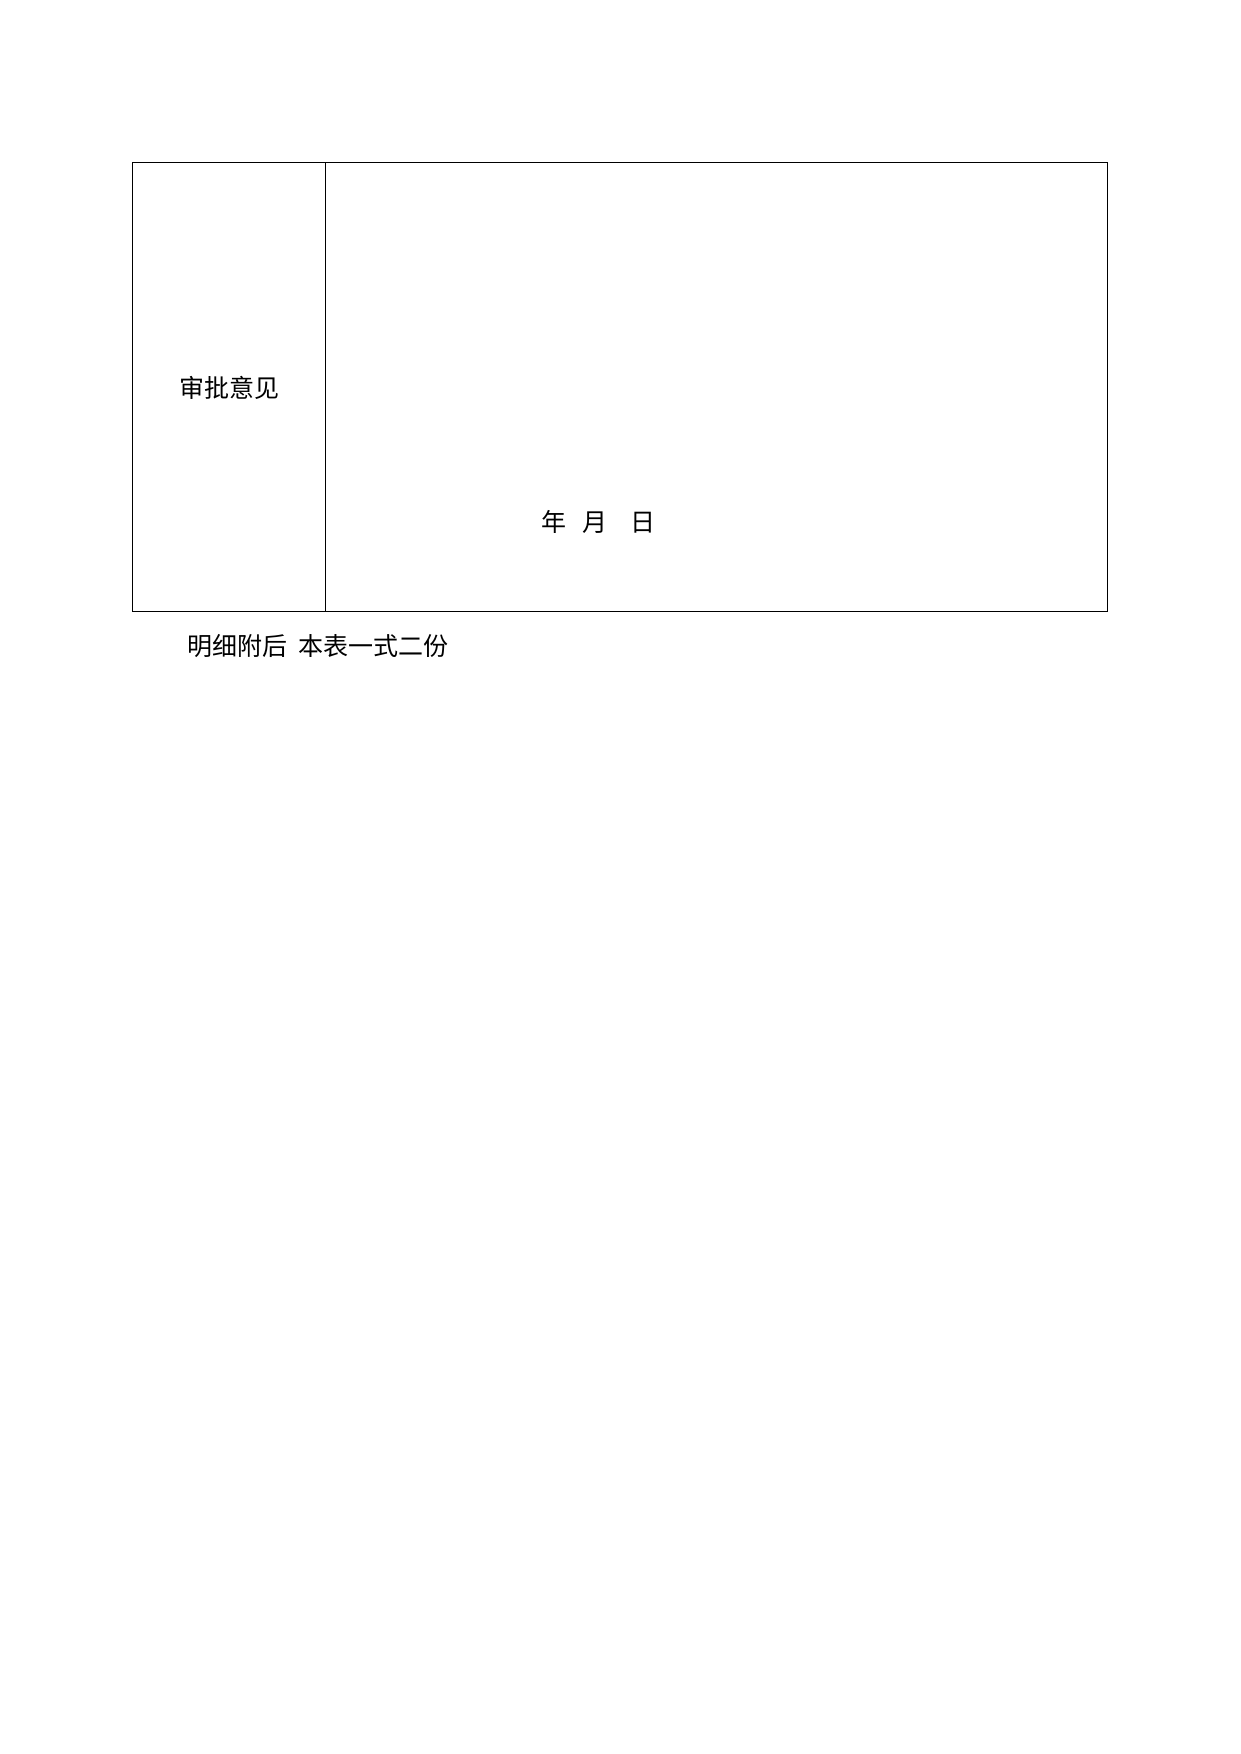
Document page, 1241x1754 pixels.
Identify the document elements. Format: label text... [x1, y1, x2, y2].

text 明细附后 本表一式二份 [187, 612, 1053, 677]
table_cell 审批意见 [133, 163, 325, 611]
table_cell 年 月 日 [326, 163, 1107, 611]
